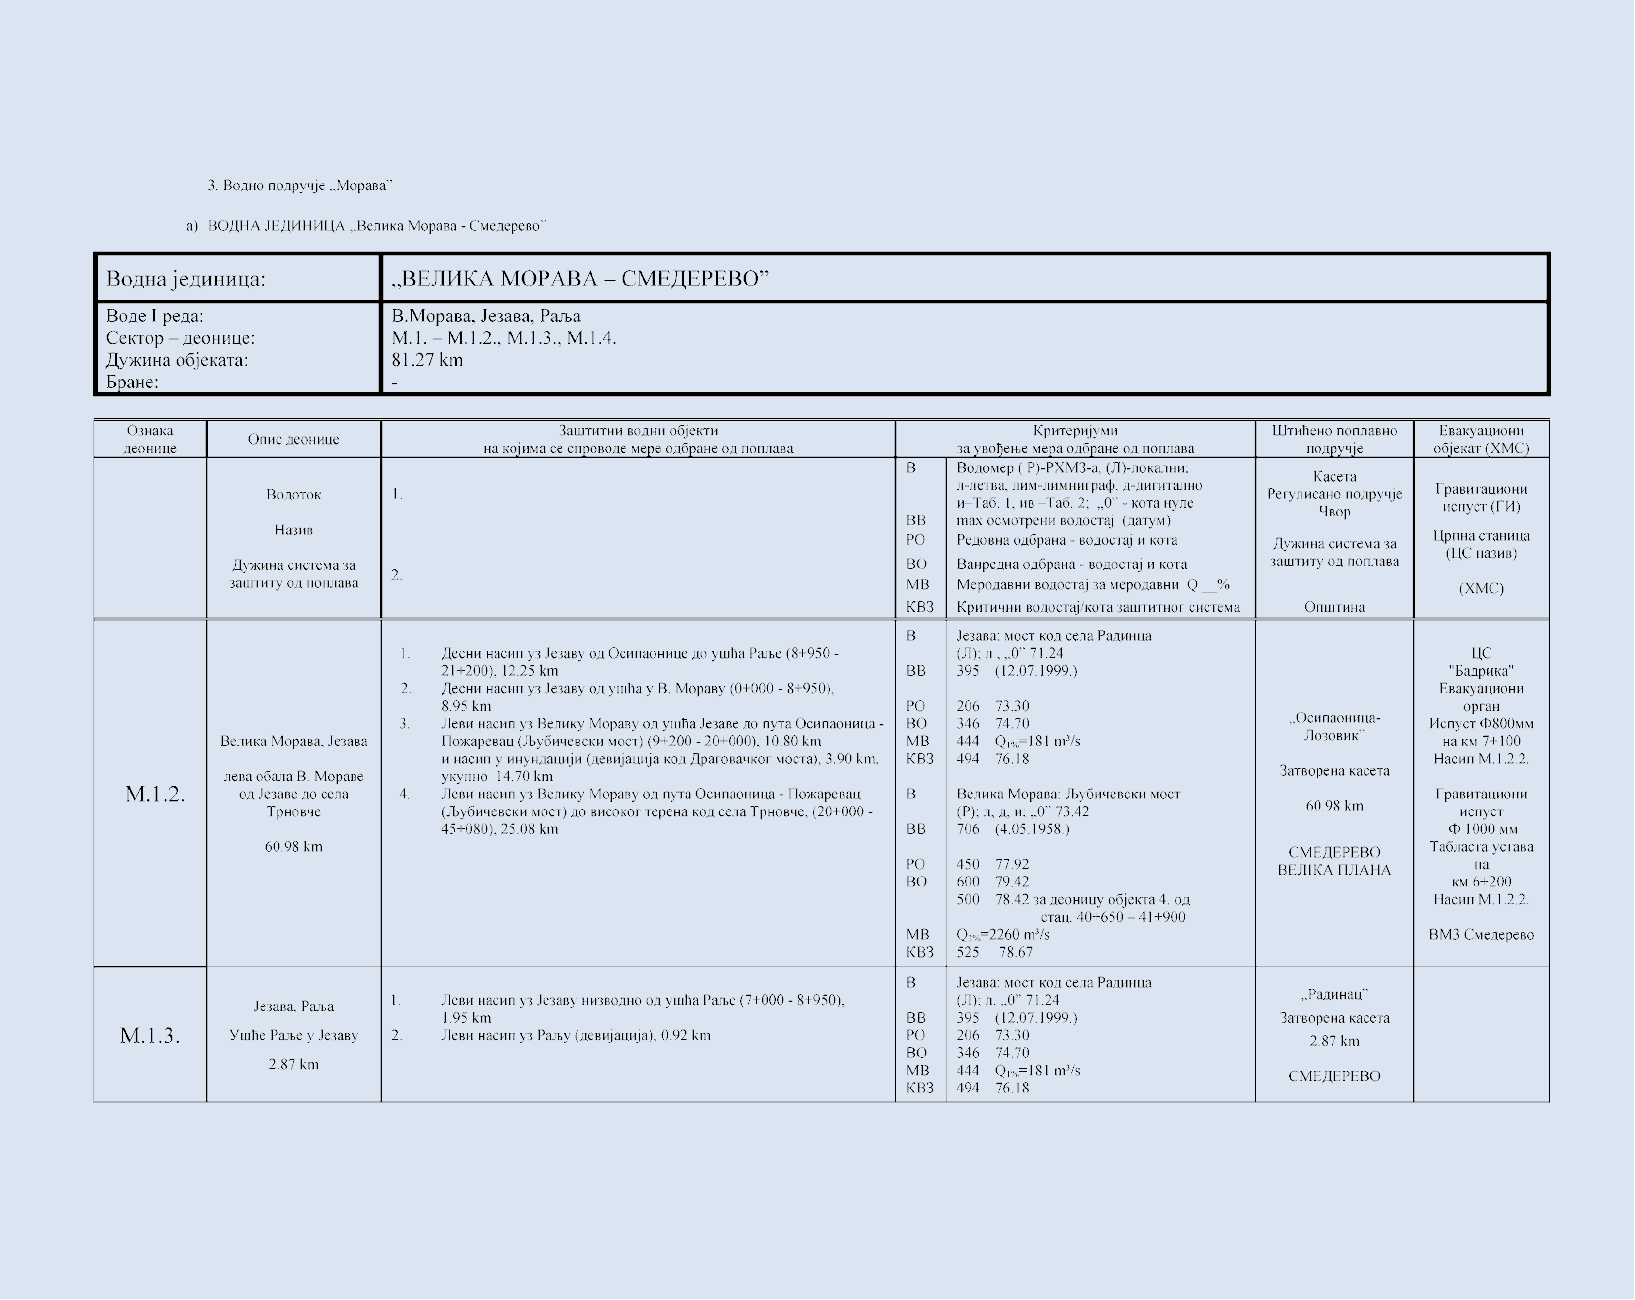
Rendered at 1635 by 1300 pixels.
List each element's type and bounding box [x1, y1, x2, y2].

picture [88, 171, 1554, 1122]
